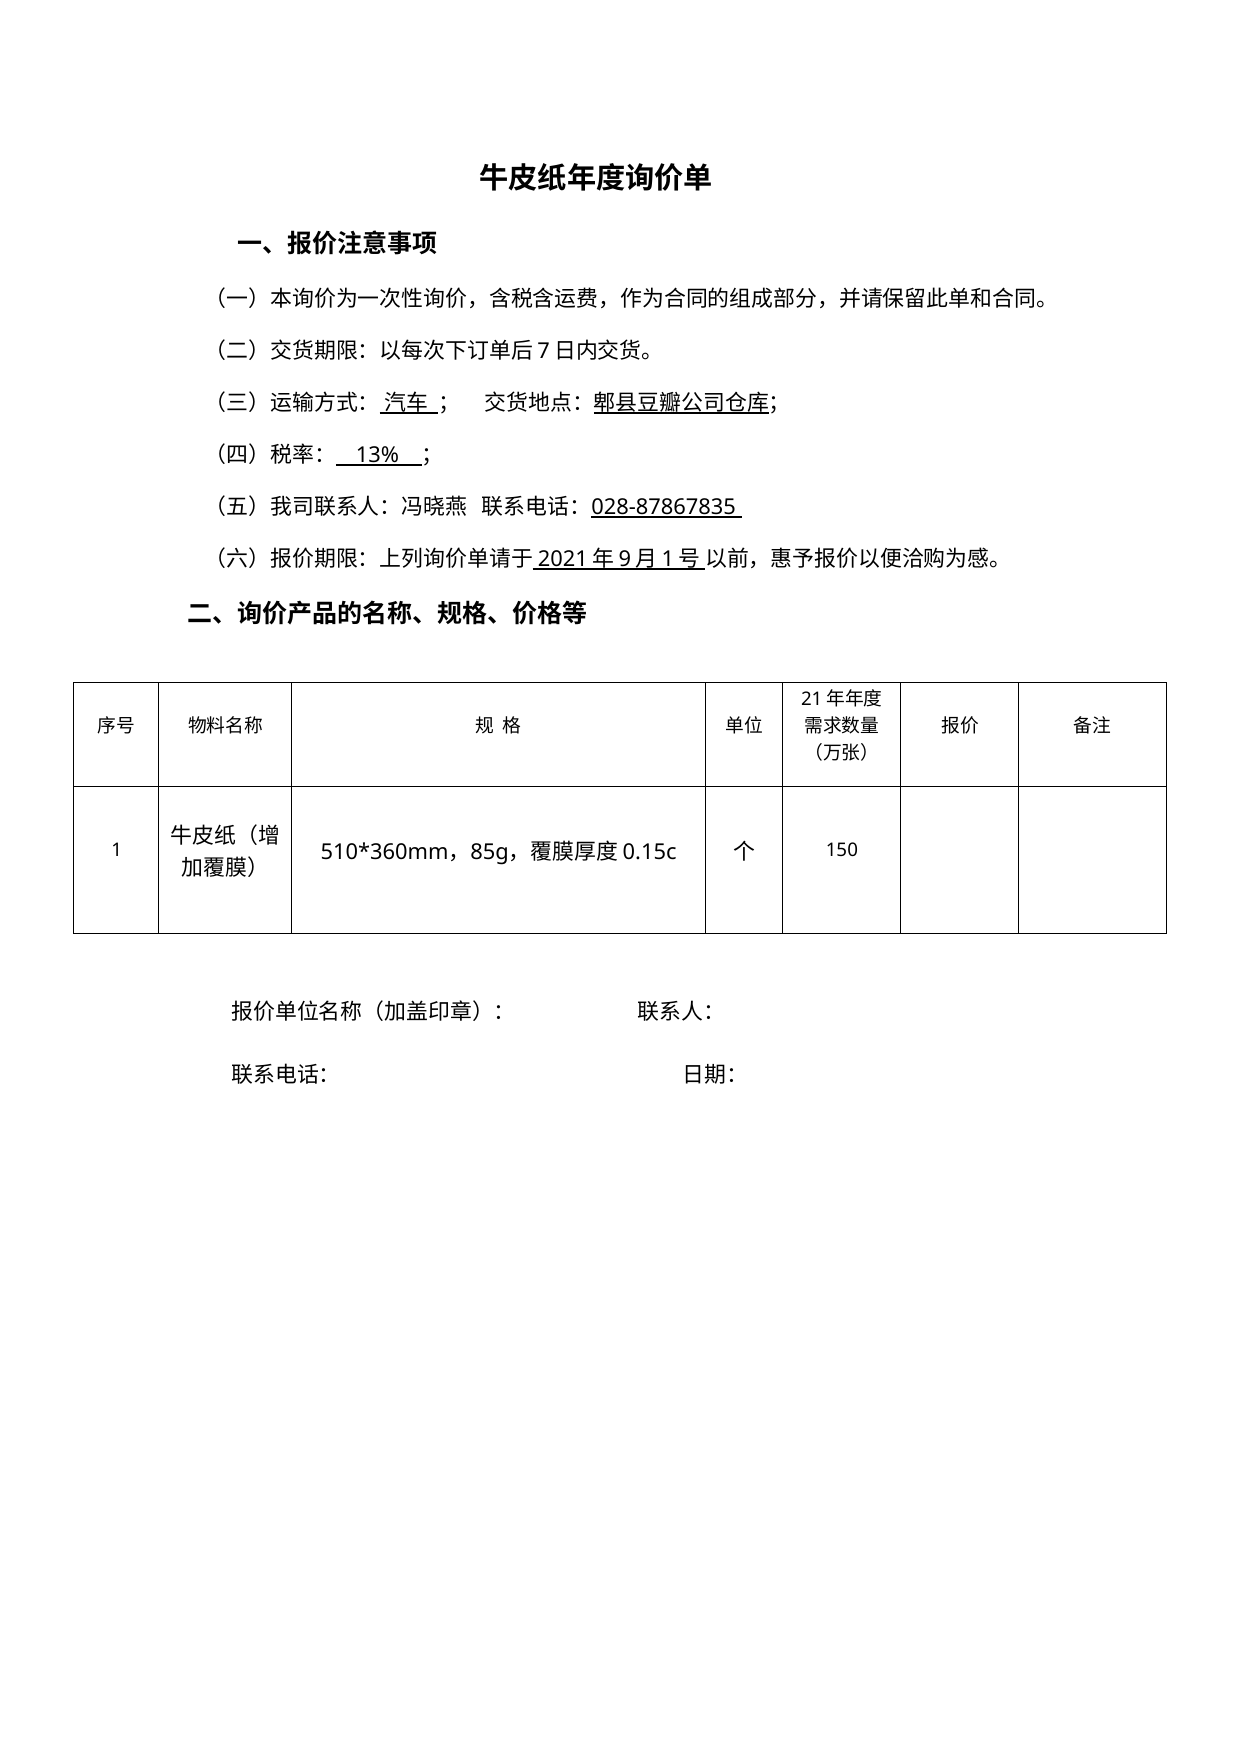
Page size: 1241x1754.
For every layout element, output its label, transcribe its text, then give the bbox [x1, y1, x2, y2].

table_header 物料名称 [159, 683, 291, 786]
table_header 21年年度需求数量（万张） [783, 683, 900, 786]
table_cell [1019, 787, 1166, 933]
text 联系电话： 日期： [187, 1049, 1053, 1091]
text 牛皮纸年度询价单 [187, 150, 1053, 198]
table_header 序号 [74, 683, 158, 786]
table_cell 150 [783, 787, 900, 933]
table_cell 510*360mm，85g，覆膜厚度0.15c [292, 787, 705, 933]
table_cell [901, 787, 1018, 933]
table_header 单位 [706, 683, 782, 786]
text （一）本询价为一次性询价，含税含运费，作为合同的组成部分，并请保留此单和合同。 [187, 281, 1053, 312]
table_cell 牛皮纸（增加覆膜） [159, 787, 291, 933]
table_cell 个 [706, 787, 782, 933]
text 报价单位名称（加盖印章）： 联系人： [187, 986, 1053, 1028]
text （四）税率： 13% ； [187, 437, 1053, 469]
text （三）运输方式： 汽车 ； 交货地点：郫县豆瓣公司仓库； [187, 385, 1053, 417]
table_header 规 格 [292, 683, 705, 786]
table_header 报价 [901, 683, 1018, 786]
text 一、报价注意事项 [187, 219, 1053, 260]
table_header 备注 [1019, 683, 1166, 786]
table_cell 1 [74, 787, 158, 933]
text 二、询价产品的名称、规格、价格等 [187, 594, 1053, 630]
text （六）报价期限：上列询价单请于 2021年9月1号 以前，惠予报价以便洽购为感。 [187, 542, 1053, 573]
text （二）交货期限：以每次下订单后7日内交货。 [187, 333, 1053, 364]
text （五）我司联系人：冯晓燕 联系电话：028-87867835 [187, 489, 1053, 521]
